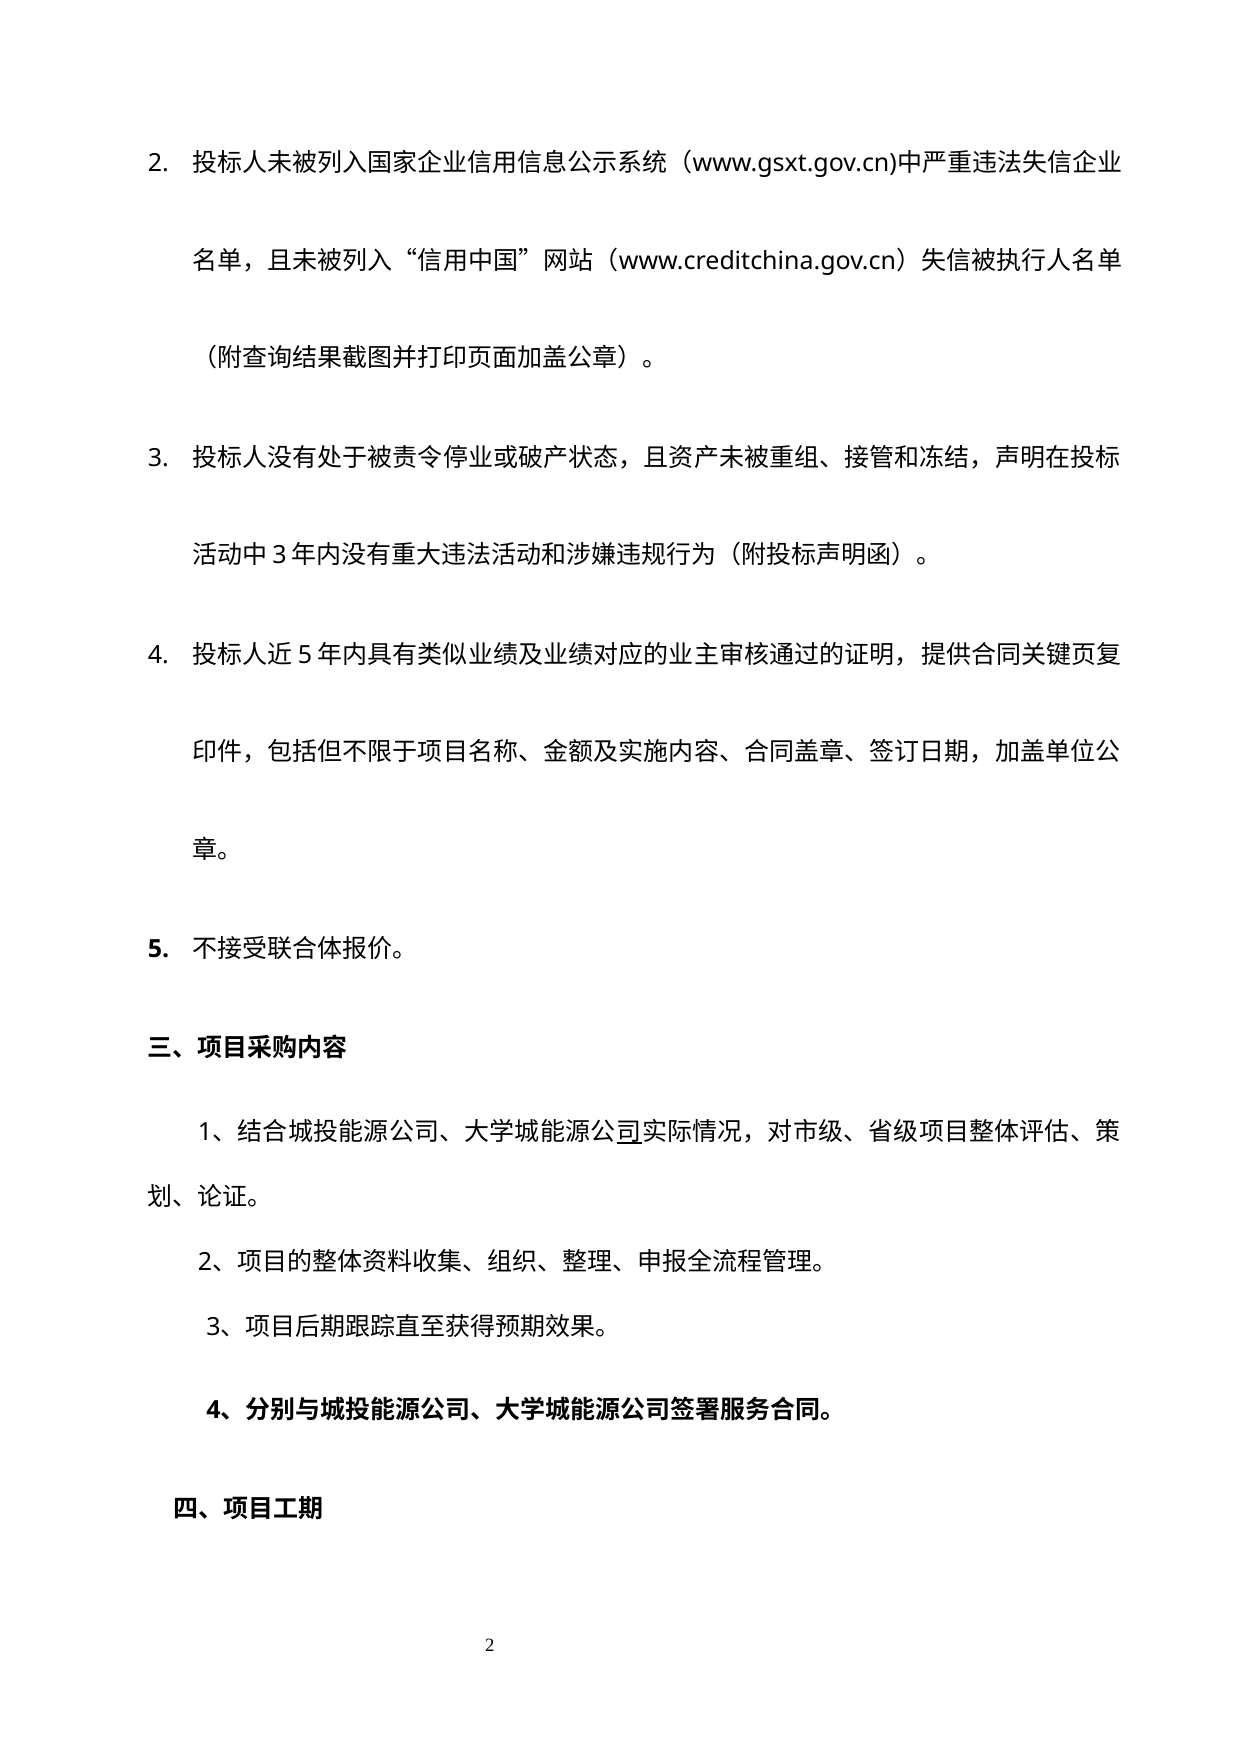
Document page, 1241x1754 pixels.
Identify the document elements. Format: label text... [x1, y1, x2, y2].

list 三、项目采购内容 [148, 1013, 1122, 1078]
list 投标人没有处于被责令停业或破产状态，且资产未被重组、接管和冻结，声明在投标活动中3年内没有重大违法活动和涉嫌违规行为（附投标声明函）。 [148, 423, 1122, 585]
list 4、分别与城投能源公司、大学城能源公司签署服务合同。 [148, 1375, 1122, 1440]
list 四、项目工期 [148, 1474, 1122, 1539]
text 1、结合城投能源公司、大学城能源公司实际情况，对市级、省级项目整体评估、策划、论证。 [148, 1097, 1122, 1227]
list 投标人近5年内具有类似业绩及业绩对应的业主审核通过的证明，提供合同关键页复印件，包括但不限于项目名称、金额及实施内容、合同盖章、签订日期，加盖单位公章。 [148, 620, 1122, 880]
list 3、项目后期跟踪直至获得预期效果。 [148, 1292, 1122, 1357]
text 2、项目的整体资料收集、组织、整理、申报全流程管理。 [148, 1227, 1122, 1292]
list 不接受联合体报价。 [148, 914, 1122, 979]
list 投标人未被列入国家企业信用信息公示系统（www.gsxt.gov.cn)中严重违法失信企业名单，且未被列入“信用中国”网站（www.creditchina.gov.cn）失信被执行人名单（附查询结果截图并打印页面加盖公章）。 [148, 128, 1122, 388]
